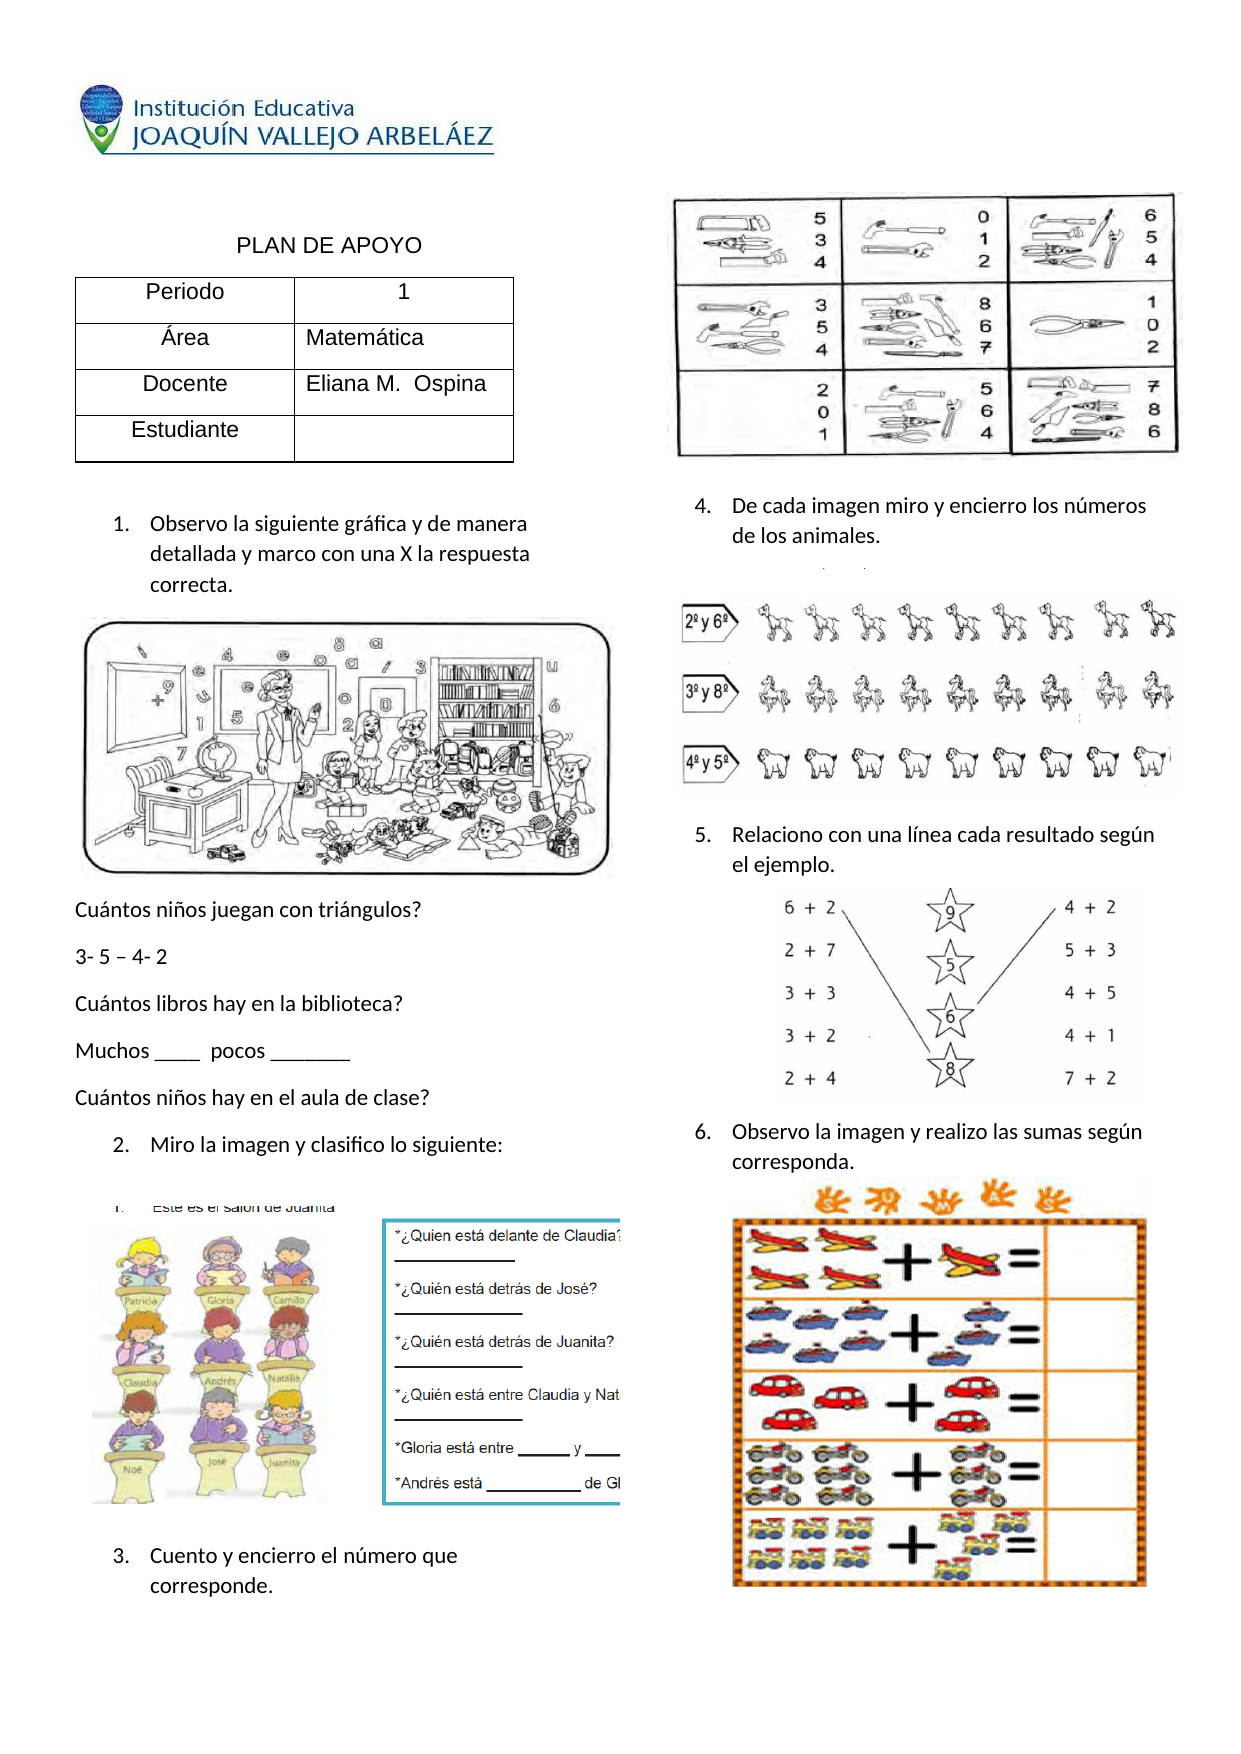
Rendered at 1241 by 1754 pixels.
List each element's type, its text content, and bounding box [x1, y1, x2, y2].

list De cada imagen miro y encierro los números de los animales. [694, 491, 1165, 549]
table_cell Estudiante [76, 416, 294, 461]
list Observo la siguiente gráfica y de manera detallada y marco con una X la respuesta correcta. [112, 509, 583, 598]
picture [731, 1177, 1149, 1587]
table_cell Eliana M. Ospina [295, 370, 513, 415]
table_cell Área [76, 324, 294, 369]
picture [731, 880, 1181, 1115]
table_cell [295, 416, 513, 461]
picture [656, 568, 1194, 801]
list Observo la imagen y realizo las sumas según corresponda. [694, 1117, 1165, 1175]
table_cell Docente [76, 370, 294, 415]
picture [75, 1206, 621, 1523]
text Cuántos niños juegan con triángulos? [75, 895, 583, 923]
list Cuento y encierro el número que corresponde. [112, 1541, 583, 1599]
picture [75, 616, 616, 877]
text PLAN DE APOYO [75, 232, 583, 258]
text Muchos ____ pocos _______ [75, 1036, 583, 1064]
list Relaciono con una línea cada resultado según el ejemplo. [694, 820, 1165, 878]
list Miro la imagen y clasifico lo siguiente: [112, 1130, 583, 1158]
table_header Periodo [76, 278, 294, 323]
picture [75, 73, 499, 157]
text 3- 5 – 4- 2 [75, 942, 583, 970]
picture [656, 184, 1241, 473]
text Cuántos libros hay en la biblioteca? [75, 989, 583, 1017]
table_header 1 [295, 278, 513, 323]
text Cuántos niños hay en el aula de clase? [75, 1083, 583, 1111]
table_cell Matemática [295, 324, 513, 369]
